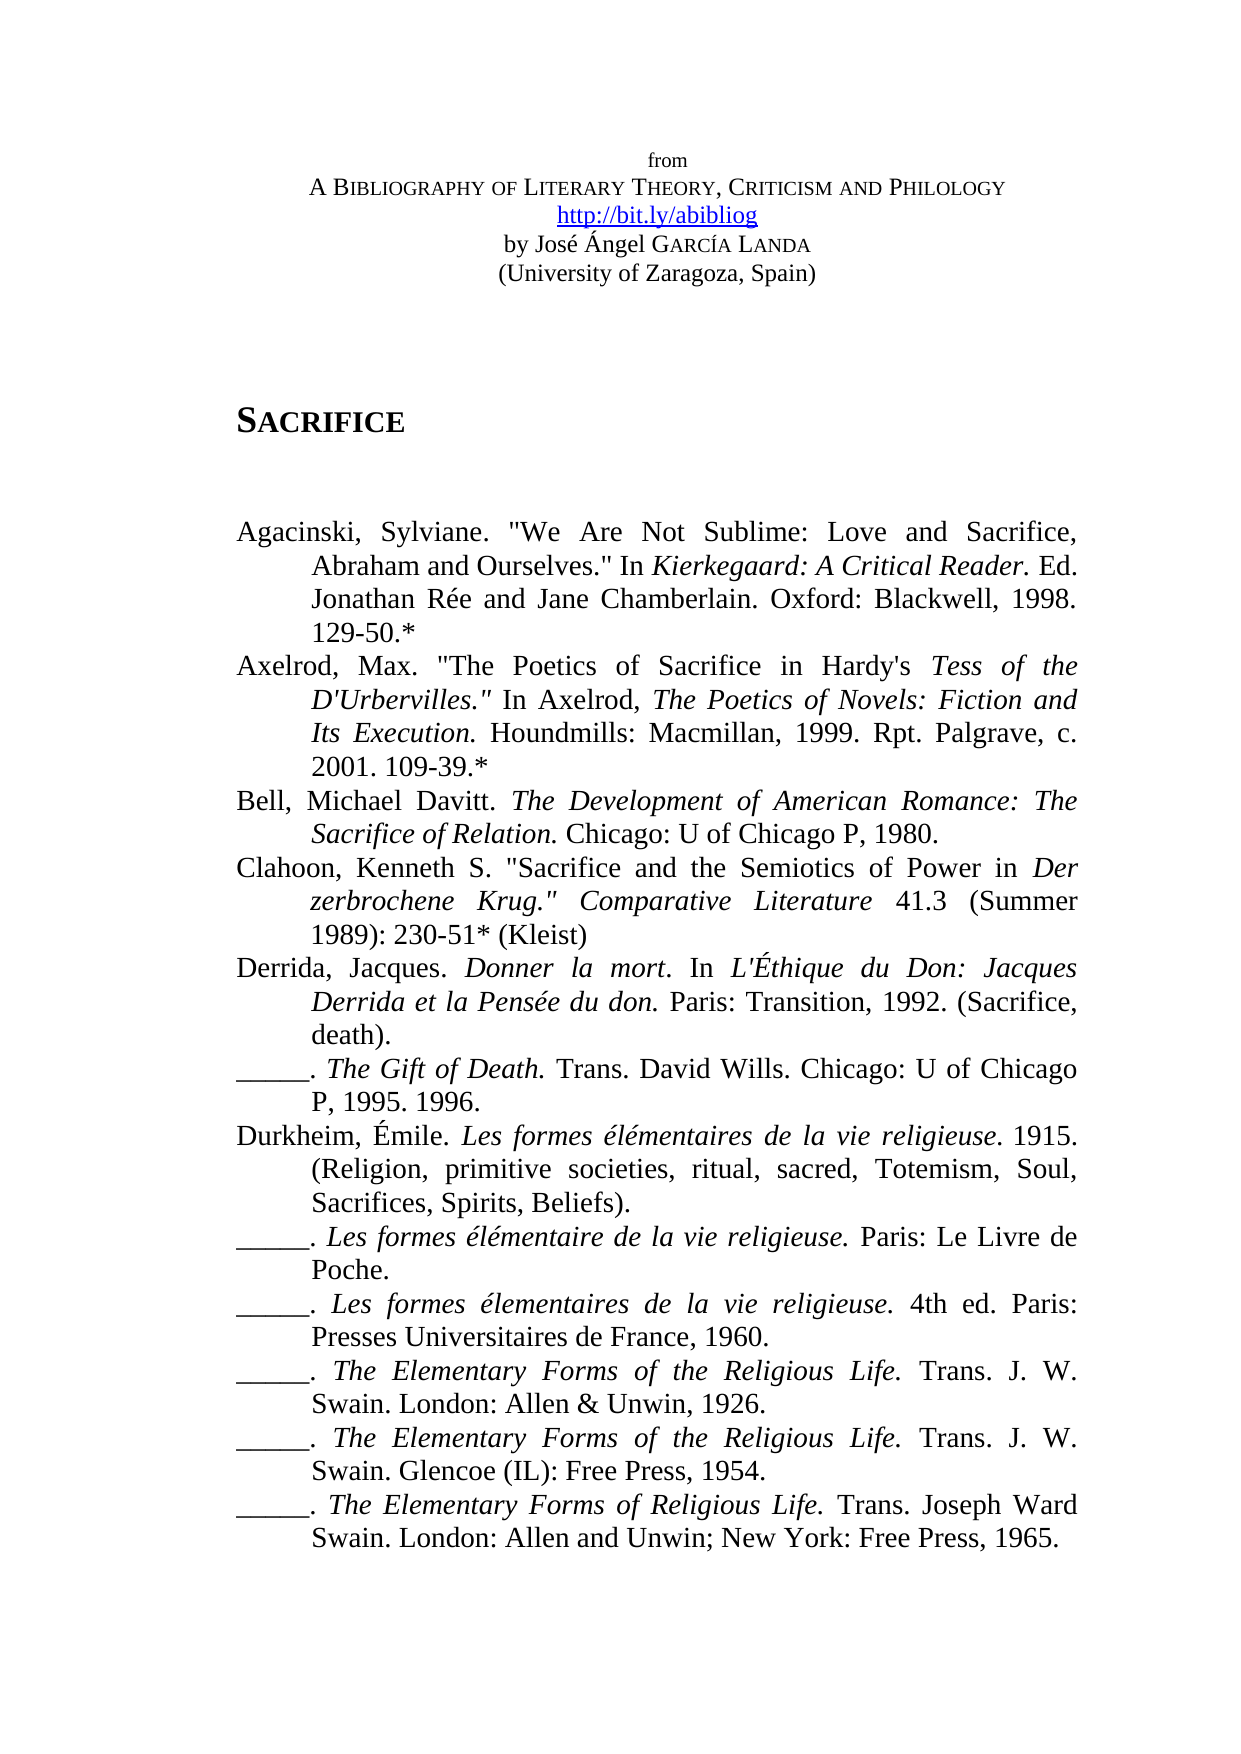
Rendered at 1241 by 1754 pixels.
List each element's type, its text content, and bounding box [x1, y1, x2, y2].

text http://bit.ly/abibliog [236, 200, 1078, 229]
text Clahoon, Kenneth S. "Sacrifice and the Semiotics of Power in Der zerbrochene Krug." Comparative Literature 41.3 (Summer 1989): 230-51* (Kleist) [236, 850, 1078, 950]
text Axelrod, Max. "The Poetics of Sacrifice in Hardy's Tess of the D'Urbervilles." In Axelrod, The Poetics of Novels: Fiction and Its Execution. Houndmills: Macmillan, 1999. Rpt. Palgrave, c. 2001. 109-39.* [236, 648, 1078, 783]
text _____. The Elementary Forms of the Religious Life. Trans. J. W. Swain. Glencoe (IL): Free Press, 1954. [236, 1420, 1078, 1487]
text (University of Zaragoza, Spain) [236, 258, 1078, 287]
subtitle Sacrifice [236, 398, 1078, 441]
text from [236, 148, 1078, 172]
text Derrida, Jacques. Donner la mort. In L'Éthique du Don: Jacques Derrida et la Pensée du don. Paris: Transition, 1992. (Sacrifice, death). [236, 950, 1078, 1051]
text _____. Les formes élémentaire de la vie religieuse. Paris: Le Livre de Poche. [236, 1219, 1078, 1286]
text _____. The Elementary Forms of Religious Life. Trans. Joseph Ward Swain. London: Allen and Unwin; New York: Free Press, 1965. [236, 1487, 1078, 1554]
text Agacinski, Sylviane. "We Are Not Sublime: Love and Sacrifice, Abraham and Ourselves." In Kierkegaard: A Critical Reader. Ed. Jonathan Rée and Jane Chamberlain. Oxford: Blackwell, 1998. 129-50.* [236, 514, 1078, 648]
text Bell, Michael Davitt. The Development of American Romance: The Sacrifice of Relation. Chicago: U of Chicago P, 1980. [236, 783, 1078, 850]
text _____. Les formes élementaires de la vie religieuse. 4th ed. Paris: Presses Universitaires de France, 1960. [236, 1286, 1078, 1353]
text A Bibliography of Literary Theory, Criticism and Philology [236, 172, 1078, 200]
text by José Ángel García Landa [236, 229, 1078, 258]
text _____. The Gift of Death. Trans. David Wills. Chicago: U of Chicago P, 1995. 1996. [236, 1051, 1078, 1118]
text Durkheim, Émile. Les formes élémentaires de la vie religieuse. 1915. (Religion, primitive societies, ritual, sacred, Totemism, Soul, Sacrifices, Spirits, Beliefs). [236, 1118, 1078, 1219]
text _____. The Elementary Forms of the Religious Life. Trans. J. W. Swain. London: Allen & Unwin, 1926. [236, 1353, 1078, 1420]
